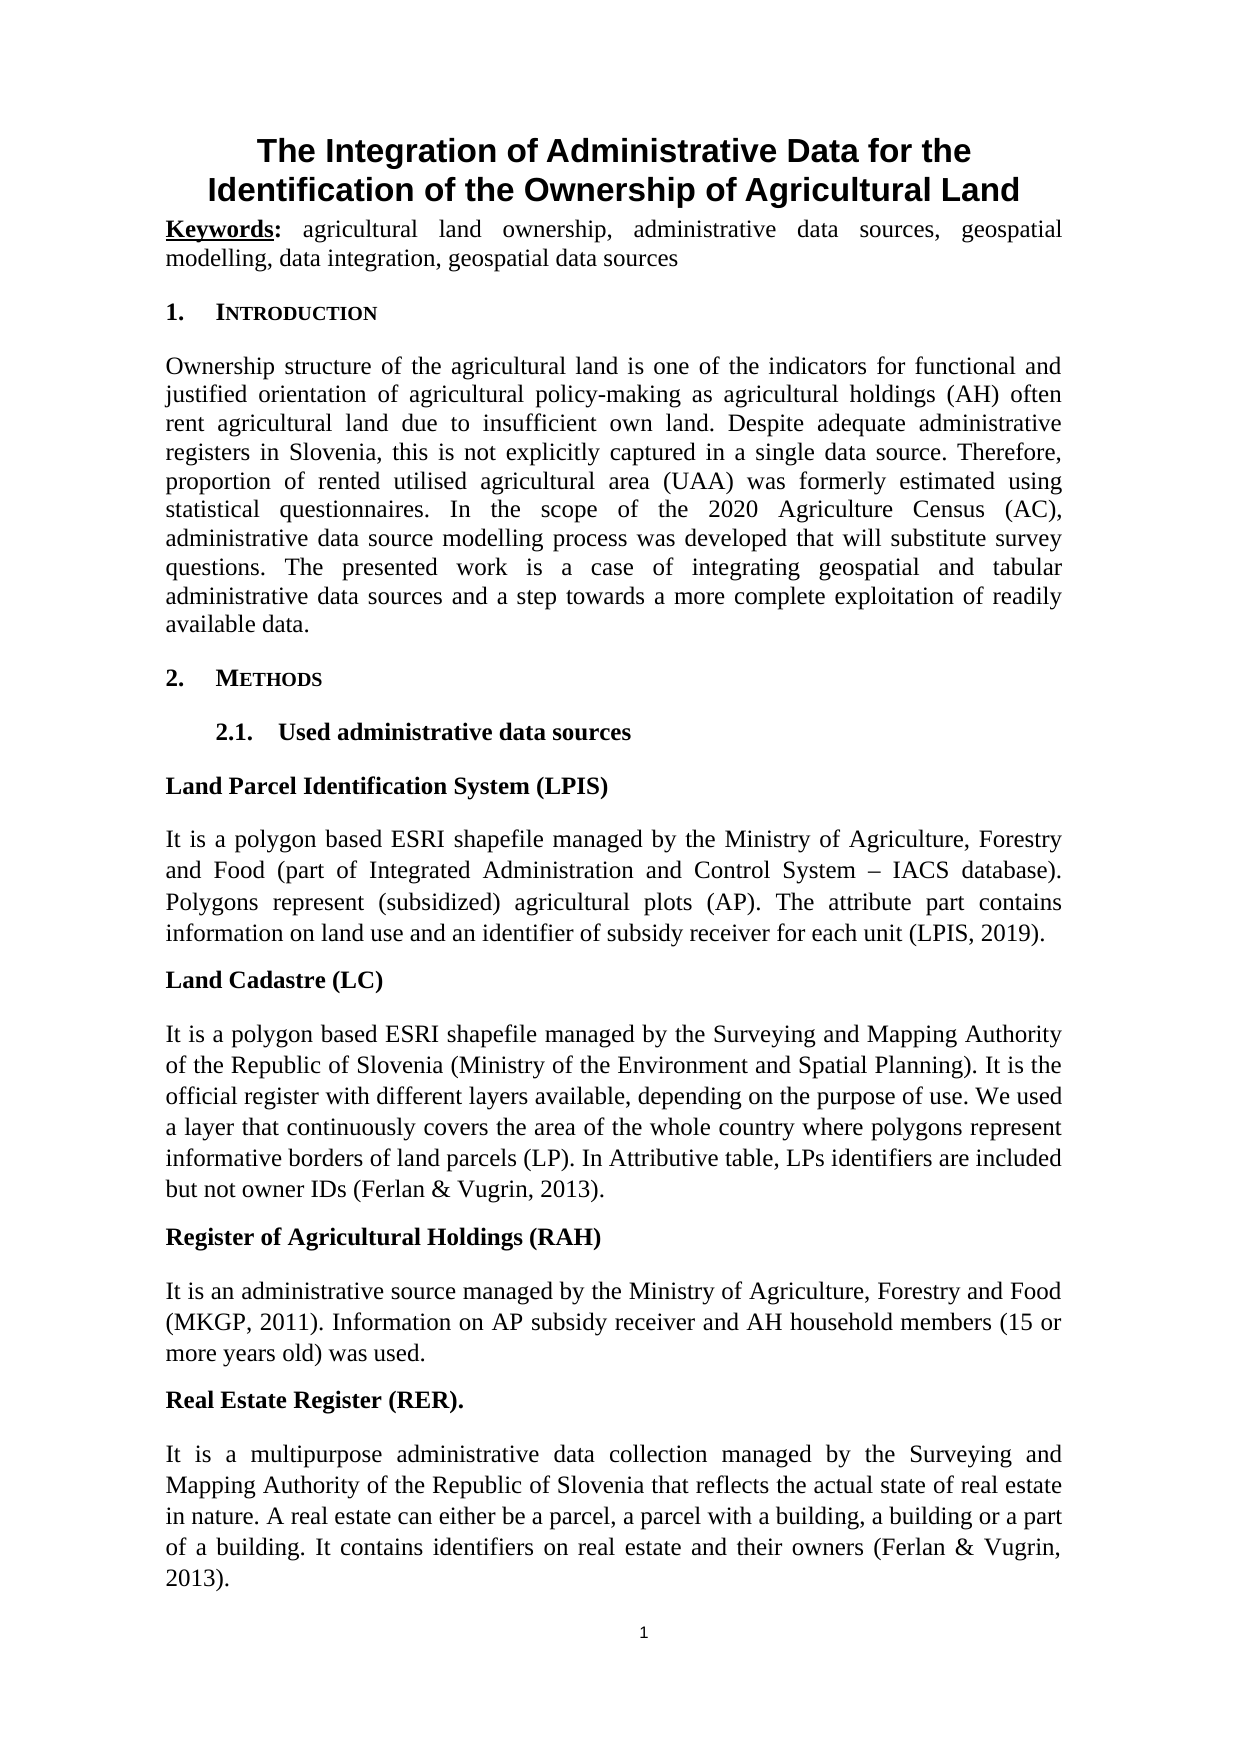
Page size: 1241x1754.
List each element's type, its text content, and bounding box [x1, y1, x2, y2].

text Keywords: agricultural land ownership, administrative data sources, geospatial modelling, data integration, geospatial data sources [165, 214, 1063, 272]
text Register of Agricultural Holdings (RAH) [165, 1222, 1063, 1251]
text Land Parcel Identification System (LPIS) [165, 771, 1063, 799]
subtitle Methods [165, 663, 1063, 692]
text It is a polygon based ESRI shapefile managed by the Ministry of Agriculture, Forestry and Food (part of Integrated Administration and Control System – IACS database). Polygons represent (subsidized) agricultural plots (AP). The attribute part contains information on land use and an identifier of subsidy receiver for each unit (LPIS, 2019). [165, 824, 1063, 946]
subtitle Introduction [165, 297, 1063, 326]
title The Integration of Administrative Data for the Identification of the Ownership of Agricultural Land [165, 131, 1063, 208]
text It is an administrative source managed by the Ministry of Agriculture, Forestry and Food (MKGP, 2011). Information on AP subsidy receiver and AH household members (15 or more years old) was used. [165, 1276, 1063, 1367]
text Land Cadastre (LC) [165, 965, 1063, 994]
text It is a polygon based ESRI shapefile managed by the Surveying and Mapping Authority of the Republic of Slovenia (Ministry of the Environment and Spatial Planning). It is the official register with different layers available, depending on the purpose of use. We used a layer that continuously covers the area of the whole country where polygons represent informative borders of land parcels (LP). In Attributive table, LPs identifiers are included but not owner IDs (Ferlan & Vugrin, 2013). [165, 1019, 1063, 1203]
text Real Estate Register (RER). [165, 1386, 1063, 1414]
text Ownership structure of the agricultural land is one of the indicators for functional and justified orientation of agricultural policy-making as agricultural holdings (AH) often rent agricultural land due to insufficient own land. Despite adequate administrative registers in Slovenia, this is not explicitly captured in a single data source. Therefore, proportion of rented utilised agricultural area (UAA) was formerly estimated using statistical questionnaires. In the scope of the 2020 Agriculture Census (AC), administrative data source modelling process was developed that will substitute survey questions. The presented work is a case of integrating geospatial and tabular administrative data sources and a step towards a more complete exploitation of readily available data. [165, 351, 1063, 638]
subtitle Used administrative data sources [215, 717, 1063, 746]
text It is a multipurpose administrative data collection managed by the Surveying and Mapping Authority of the Republic of Slovenia that reflects the actual state of real estate in nature. A real estate can either be a parcel, a parcel with a building, a building or a part of a building. It contains identifiers on real estate and their owners (Ferlan & Vugrin, 2013). [165, 1439, 1063, 1592]
